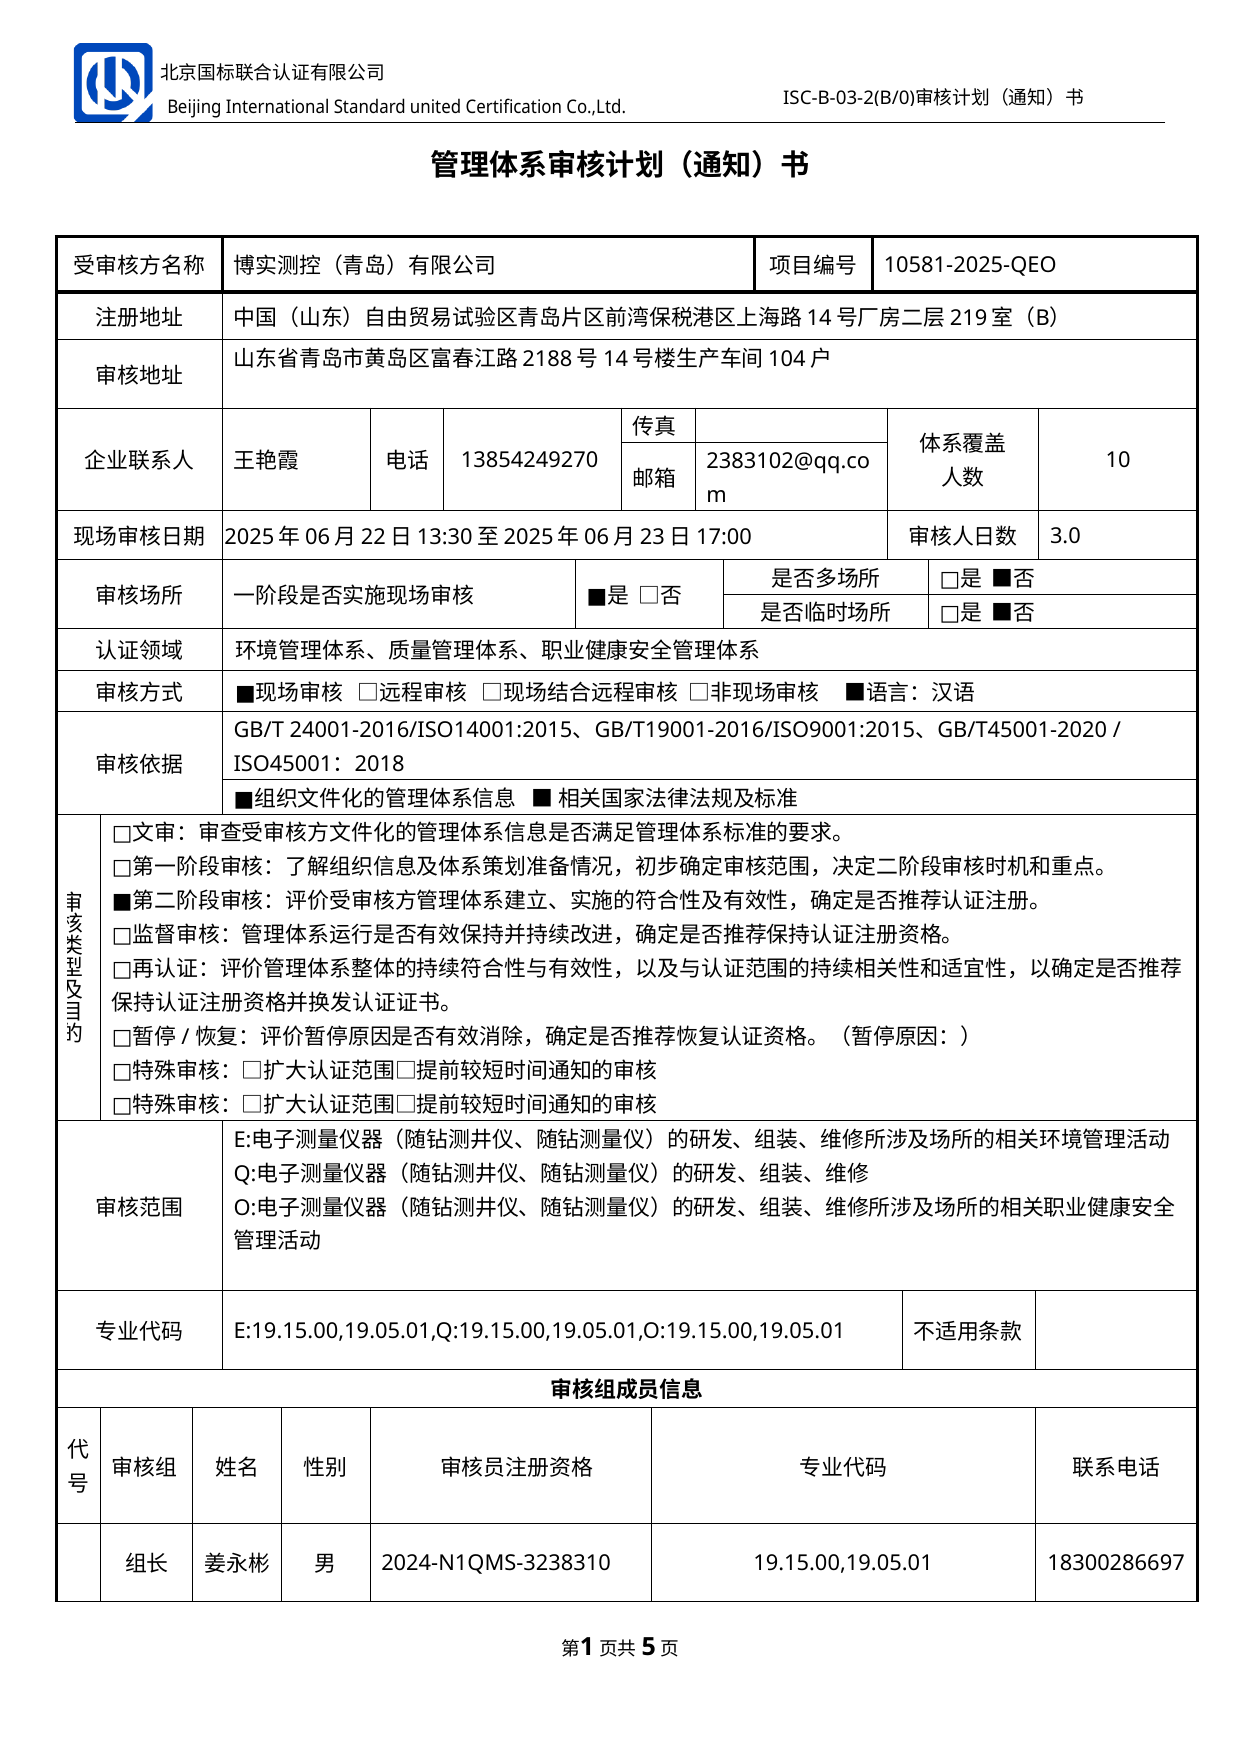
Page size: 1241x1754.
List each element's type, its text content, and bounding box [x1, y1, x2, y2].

table_cell 传真 [622, 409, 695, 442]
table_cell 企业联系人 [58, 409, 222, 510]
table_cell ■组织文件化的管理体系信息 ■ 相关国家法律法规及标准 [223, 780, 1196, 814]
table_cell 环境管理体系、质量管理体系、职业健康安全管理体系 [223, 629, 1196, 669]
table_cell 专业代码 [652, 1408, 1035, 1523]
table_cell 山东省青岛市黄岛区富春江路2188号14号楼生产车间104户 [223, 340, 1196, 407]
table_cell ■现场审核 □远程审核 □现场结合远程审核 □非现场审核 ■语言：汉语 [223, 671, 1196, 711]
table_cell 审核地址 [58, 340, 222, 407]
table_cell 注册地址 [58, 294, 222, 339]
table_header 受审核方名称 [58, 238, 221, 290]
table_cell E:19.15.00,19.05.01,Q:19.15.00,19.05.01,O:19.15.00,19.05.01 [223, 1291, 902, 1369]
picture [73, 43, 153, 123]
table_cell 专业代码 [58, 1291, 222, 1369]
table_cell 电话 [371, 409, 443, 510]
table_cell 3.0 [1039, 511, 1196, 559]
table_cell 10 [1039, 409, 1196, 510]
table_cell 认证领域 [58, 629, 222, 669]
table_cell 体系覆盖 人数 [888, 409, 1038, 510]
table_cell 19.15.00,19.05.01 [652, 1524, 1035, 1601]
table_cell [58, 1524, 100, 1601]
table_header 项目编号 [756, 238, 871, 290]
table_header 10581-2025-QEO [874, 238, 1196, 290]
table_cell 审核类型及目的 [58, 815, 100, 1120]
table_cell 18300286697 [1036, 1524, 1196, 1601]
table_cell 2024-N1QMS-3238310 [371, 1524, 651, 1601]
table_cell 组长 [101, 1524, 192, 1601]
table_cell 是否临时场所 [724, 595, 928, 628]
table_cell 姓名 [193, 1408, 281, 1523]
table_cell 审核组 [101, 1408, 192, 1523]
table_cell 不适用条款 [903, 1291, 1035, 1369]
table_cell 审核方式 [58, 671, 222, 711]
table_header 博实测控（青岛）有限公司 [224, 238, 753, 290]
table_cell 王艳霞 [223, 409, 370, 510]
table_cell 代号 [58, 1408, 100, 1523]
table_cell ■是 □否 [576, 560, 723, 628]
table_cell 审核范围 [58, 1121, 222, 1290]
table_cell 审核员注册资格 [371, 1408, 651, 1523]
table_cell 联系电话 [1036, 1408, 1196, 1523]
table_cell 一阶段是否实施现场审核 [223, 560, 575, 628]
table_cell GB/T 24001-2016/ISO14001:2015、GB/T19001-2016/ISO9001:2015、GB/T45001-2020 / ISO45001：2018 [223, 712, 1196, 779]
table_cell 审核场所 [58, 560, 222, 628]
table_cell [1036, 1291, 1196, 1369]
table_cell 2025年06月22日 13:30至2025年06月23日 17:00 [223, 511, 887, 559]
table_cell 邮箱 [622, 443, 695, 510]
table_cell □是 ■否 [929, 595, 1196, 628]
table_cell □文审：审查受审核方文件化的管理体系信息是否满足管理体系标准的要求。 □第一阶段审核：了解组织信息及体系策划准备情况，初步确定审核范围，决定二阶段审核时机和重点。 ■第二阶段审核：评价受审核方管理体系建立、实施的符合性及有效性，确定是否推荐认证注册。 □监督审核：管理体系运行是否有效保持并持续改进，确定是否推荐保持认证注册资格。 □再认证：评价管理体系整体的持续符合性与有效性，以及与认证范围的持续相关性和适宜性，以确定是否推荐保持认证注册资格并换发认证证书。 □暂停 / 恢复：评价暂停原因是否有效消除，确定是否推荐恢复认证资格。（暂停原因：） □特殊审核：□扩大认证范围□提前较短时间通知的审核 □特殊审核：□扩大认证范围□提前较短时间通知的审核 [101, 815, 1196, 1120]
table_cell E:电子测量仪器（随钻测井仪、随钻测量仪）的研发、组装、维修所涉及场所的相关环境管理活动 Q:电子测量仪器（随钻测井仪、随钻测量仪）的研发、组装、维修 O:电子测量仪器（随钻测井仪、随钻测量仪）的研发、组装、维修所涉及场所的相关职业健康安全管理活动 [223, 1121, 1196, 1290]
table_cell 审核依据 [58, 712, 222, 814]
table_cell 男 [282, 1524, 370, 1601]
table_cell □是 ■否 [929, 560, 1196, 593]
table_cell 2383102@qq.com [696, 443, 887, 510]
table_cell 现场审核日期 [58, 511, 222, 559]
text 管理体系审核计划（通知）书 [75, 129, 1165, 197]
table_cell 性别 [282, 1408, 370, 1523]
table_cell 姜永彬 [193, 1524, 281, 1601]
table_cell 13854249270 [444, 409, 621, 510]
table_cell 中国（山东）自由贸易试验区青岛片区前湾保税港区上海路14号厂房二层219室（B） [223, 294, 1196, 339]
table_cell 是否多场所 [724, 560, 928, 593]
table_cell 审核人日数 [888, 511, 1038, 559]
table_cell [696, 409, 887, 442]
table_cell 审核组成员信息 [58, 1370, 1196, 1407]
